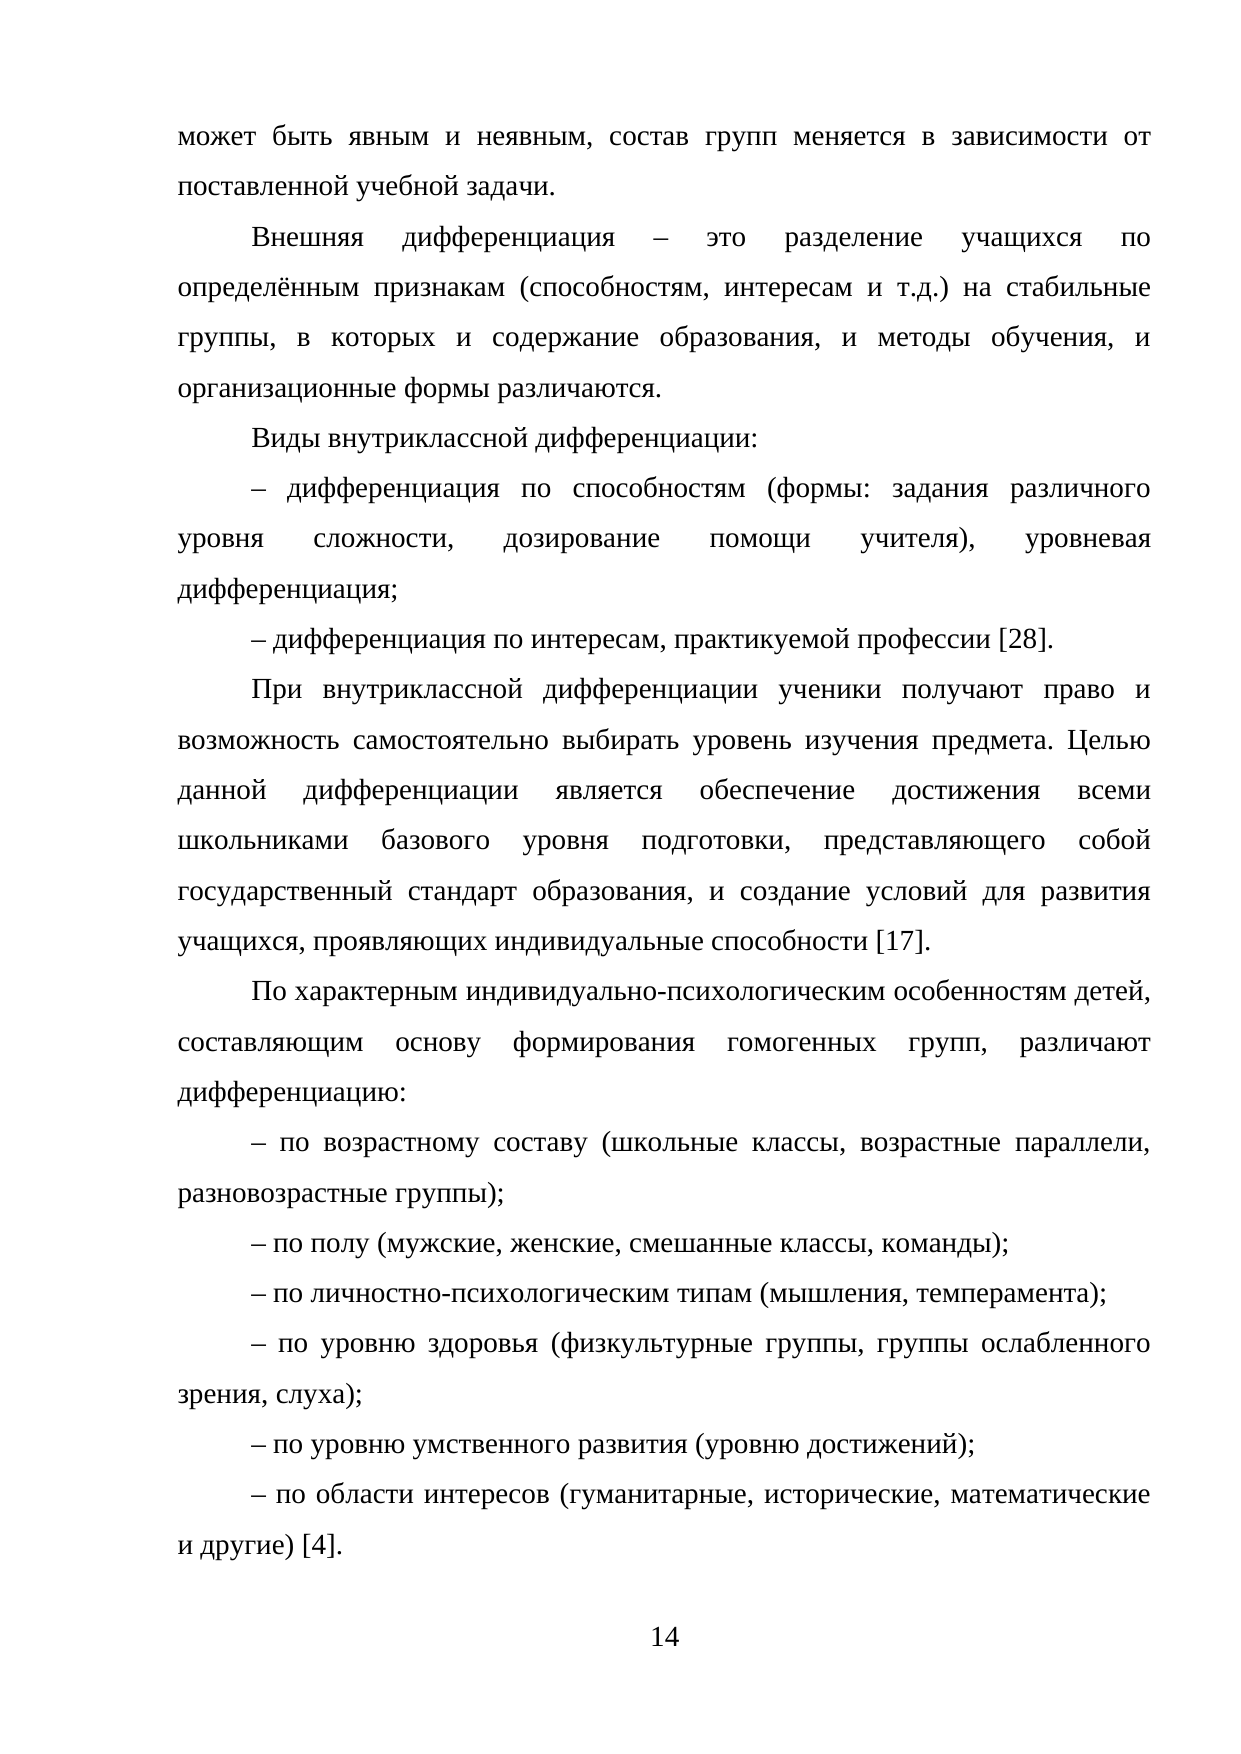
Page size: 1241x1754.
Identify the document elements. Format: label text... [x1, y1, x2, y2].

text – по возрастному составу (школьные классы, возрастные параллели, разновозрастные группы); [177, 1124, 1152, 1208]
text При внутриклассной дифференциации ученики получают право и возможность самостоятельно выбирать уровень изучения предмета. Целью данной дифференциации является обеспечение достижения всеми школьниками базового уровня подготовки, представляющего собой государственный стандарт образования, и создание условий для развития учащихся, проявляющих индивидуальные способности [17]. [177, 672, 1152, 957]
text По характерным индивидуально-психологическим особенностям детей, составляющим основу формирования гомогенных групп, различают дифференциацию: [177, 973, 1152, 1108]
text – дифференциация по интересам, практикуемой профессии [28]. [177, 621, 1152, 655]
text Внешняя дифференциация – это разделение учащихся по определённым признакам (способностям, интересам и т.д.) на стабильные группы, в которых и содержание образования, и методы обучения, и организационные формы различаются. [177, 219, 1152, 403]
text – дифференциация по способностям (формы: задания различного уровня сложности, дозирование помощи учителя), уровневая дифференциация; [177, 470, 1152, 604]
text – по уровню здоровья (физкультурные группы, группы ослабленного зрения, слуха); [177, 1326, 1152, 1409]
text – по полу (мужские, женские, смешанные классы, команды); [177, 1225, 1152, 1258]
text Виды внутриклассной дифференциации: [177, 420, 1152, 453]
text – по личностно-психологическим типам (мышления, темперамента); [177, 1275, 1152, 1309]
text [177, 118, 1152, 202]
text – по области интересов (гуманитарные, исторические, математические и другие) [4]. [177, 1477, 1152, 1560]
text – по уровню умственного развития (уровню достижений); [177, 1426, 1152, 1460]
